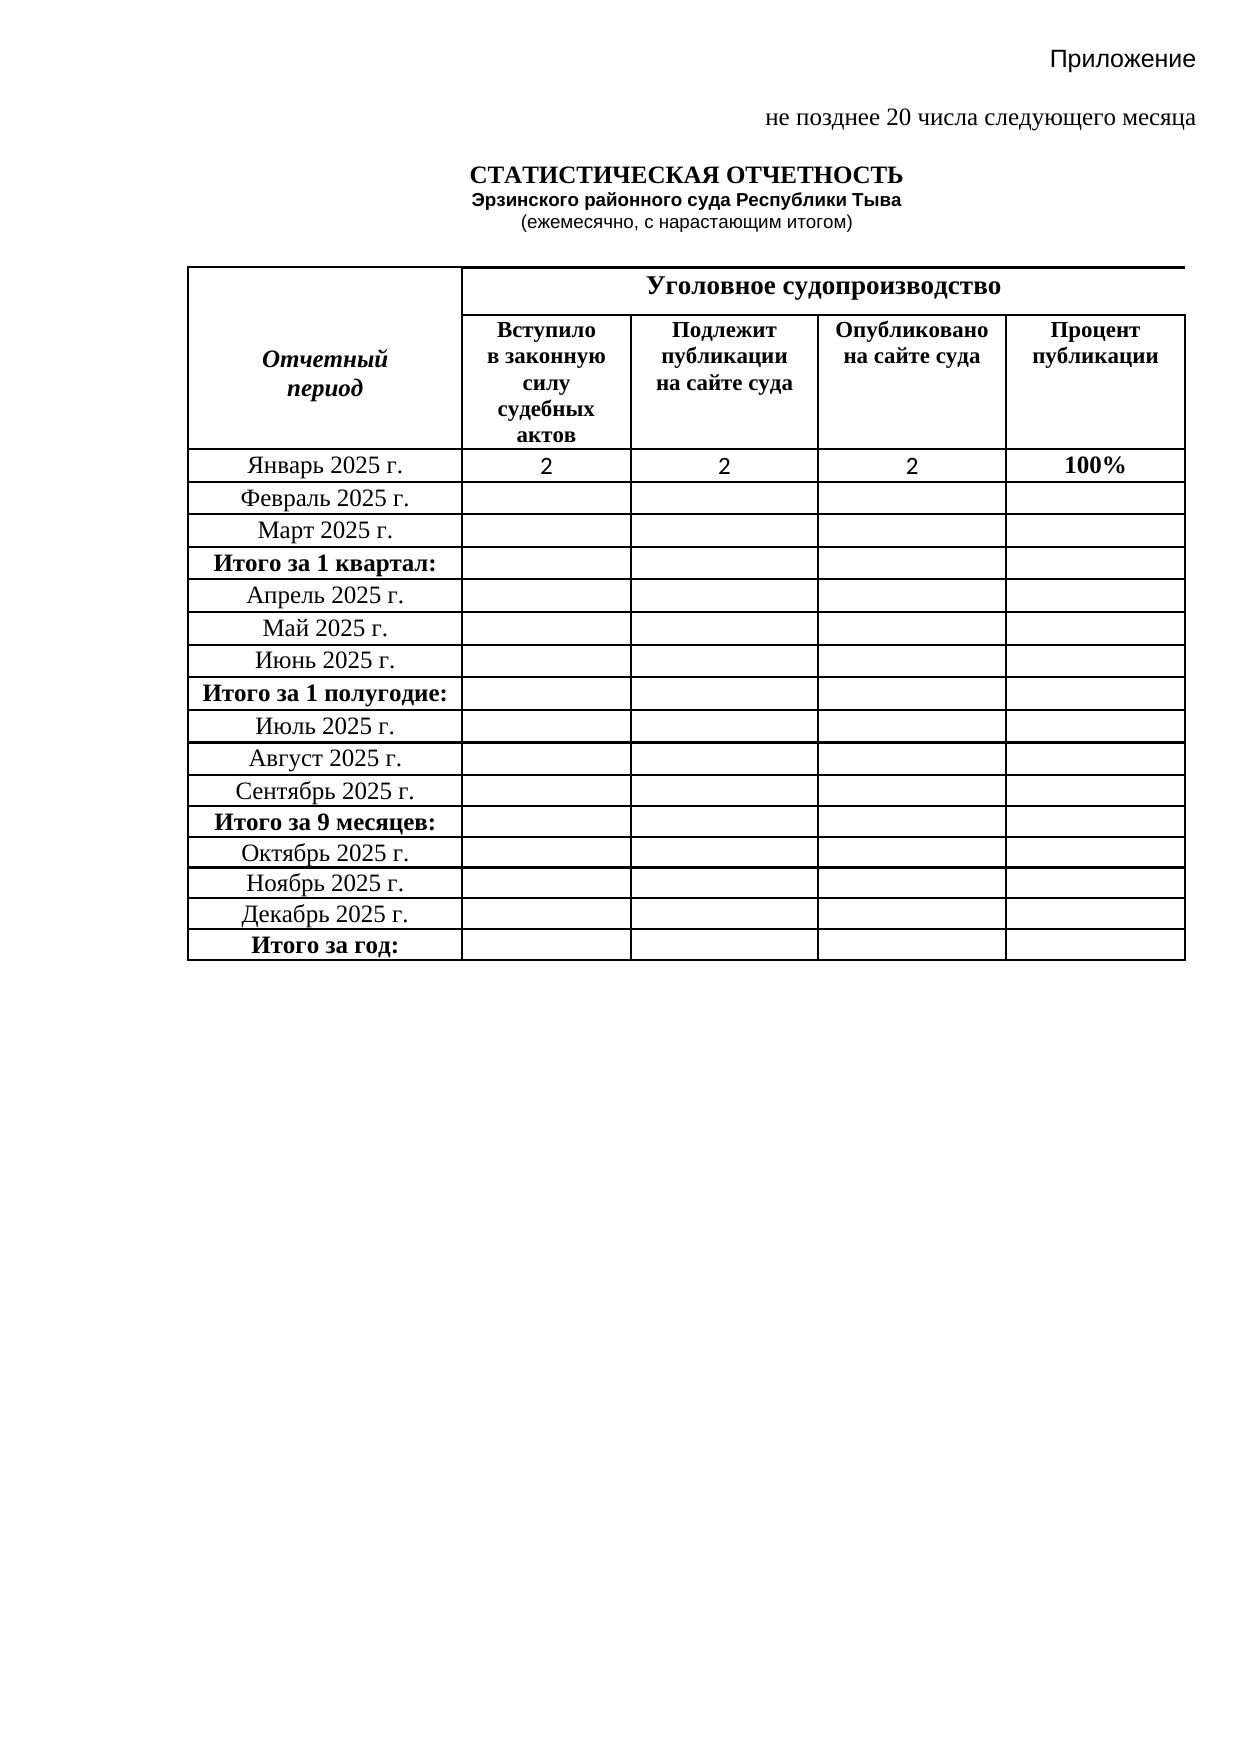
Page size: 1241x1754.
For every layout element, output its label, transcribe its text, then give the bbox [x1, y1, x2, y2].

table_cell [819, 515, 1005, 546]
table_cell [632, 646, 817, 676]
table_cell [1007, 776, 1184, 805]
table_cell [1007, 869, 1184, 897]
text (ежемесячно, с нарастающим итогом) [177, 211, 1196, 232]
table_cell Итого за 1 полугодие: [189, 678, 461, 709]
table_cell Январь 2025 г. [189, 450, 461, 481]
table_cell Итого за 1 квартал: [189, 548, 461, 578]
table_cell Опубликовано на сайте суда [819, 316, 1005, 448]
table_cell [632, 930, 817, 959]
table_cell [463, 548, 630, 578]
table_cell Вступило в законную силу судебных актов [463, 316, 630, 448]
table_cell [632, 548, 817, 578]
table_cell [463, 646, 630, 676]
table_cell Сентябрь 2025 г. [189, 776, 461, 805]
table_cell [1007, 548, 1184, 578]
text не позднее 20 числа следующего месяца [177, 102, 1196, 131]
table_cell [819, 899, 1005, 928]
table_cell [463, 678, 630, 709]
table_cell [819, 548, 1005, 578]
table_cell Ноябрь 2025 г. [189, 869, 461, 897]
table_cell [1007, 678, 1184, 709]
table_cell [1007, 930, 1184, 959]
table_cell [632, 613, 817, 643]
table_cell [632, 744, 817, 774]
table_cell Июль 2025 г. [189, 711, 461, 741]
table_cell [1007, 515, 1184, 546]
table_cell [1007, 711, 1184, 741]
table_cell [1007, 744, 1184, 774]
text СТАТИСТИЧЕСКАЯ ОТЧЕТНОСТЬ [177, 160, 1196, 189]
table_cell Процент публикации [1007, 316, 1184, 448]
table_cell 2 [463, 450, 630, 481]
text Приложение [177, 44, 1196, 73]
table_cell [632, 776, 817, 805]
table_cell Июнь 2025 г. [189, 646, 461, 676]
table_cell [1007, 838, 1184, 866]
table_cell [819, 807, 1005, 836]
table_cell [463, 776, 630, 805]
table_cell [632, 515, 817, 546]
table_cell [632, 838, 817, 866]
table_cell [632, 483, 817, 513]
table_cell [632, 899, 817, 928]
table_cell [463, 711, 630, 741]
table_cell 2 [819, 450, 1005, 481]
table_cell Май 2025 г. [189, 613, 461, 643]
table_cell [819, 930, 1005, 959]
table_cell [632, 580, 817, 611]
table_cell Подлежит публикации на сайте суда [632, 316, 817, 448]
table_cell Октябрь 2025 г. [189, 838, 461, 866]
table_cell Декабрь 2025 г. [189, 899, 461, 928]
table_cell [463, 515, 630, 546]
table_header Отчетный период [189, 268, 461, 448]
table_cell [819, 744, 1005, 774]
table_cell [819, 711, 1005, 741]
table_cell [463, 869, 630, 897]
table_cell Апрель 2025 г. [189, 580, 461, 611]
table_cell [819, 869, 1005, 897]
table_cell [463, 483, 630, 513]
table_cell [463, 899, 630, 928]
table_cell [463, 744, 630, 774]
table_cell 2 [632, 450, 817, 481]
table_cell [463, 930, 630, 959]
text Эрзинского районного суда Республики Тыва [177, 189, 1196, 211]
table_header Уголовное судопроизводство [463, 269, 1185, 314]
table_cell [819, 838, 1005, 866]
table_cell [819, 678, 1005, 709]
table_cell Итого за 9 месяцев: [189, 807, 461, 836]
table_cell [463, 613, 630, 643]
table_cell [819, 646, 1005, 676]
table_cell [632, 711, 817, 741]
table_cell [632, 807, 817, 836]
table_cell [1007, 899, 1184, 928]
table_cell [632, 869, 817, 897]
table_cell [632, 678, 817, 709]
table_cell [819, 483, 1005, 513]
table_cell [463, 807, 630, 836]
table_cell Август 2025 г. [189, 744, 461, 774]
table_cell [819, 613, 1005, 643]
table_cell Март 2025 г. [189, 515, 461, 546]
table_cell [1007, 646, 1184, 676]
table_cell [819, 776, 1005, 805]
table_cell [819, 580, 1005, 611]
table_cell [463, 580, 630, 611]
table_cell Итого за год: [189, 930, 461, 959]
table_cell 100% [1007, 450, 1184, 481]
table_cell [463, 838, 630, 866]
table_cell [1007, 613, 1184, 643]
table_cell Февраль 2025 г. [189, 483, 461, 513]
table_cell [1007, 580, 1184, 611]
table_cell [1007, 807, 1184, 836]
table_cell [1007, 483, 1184, 513]
